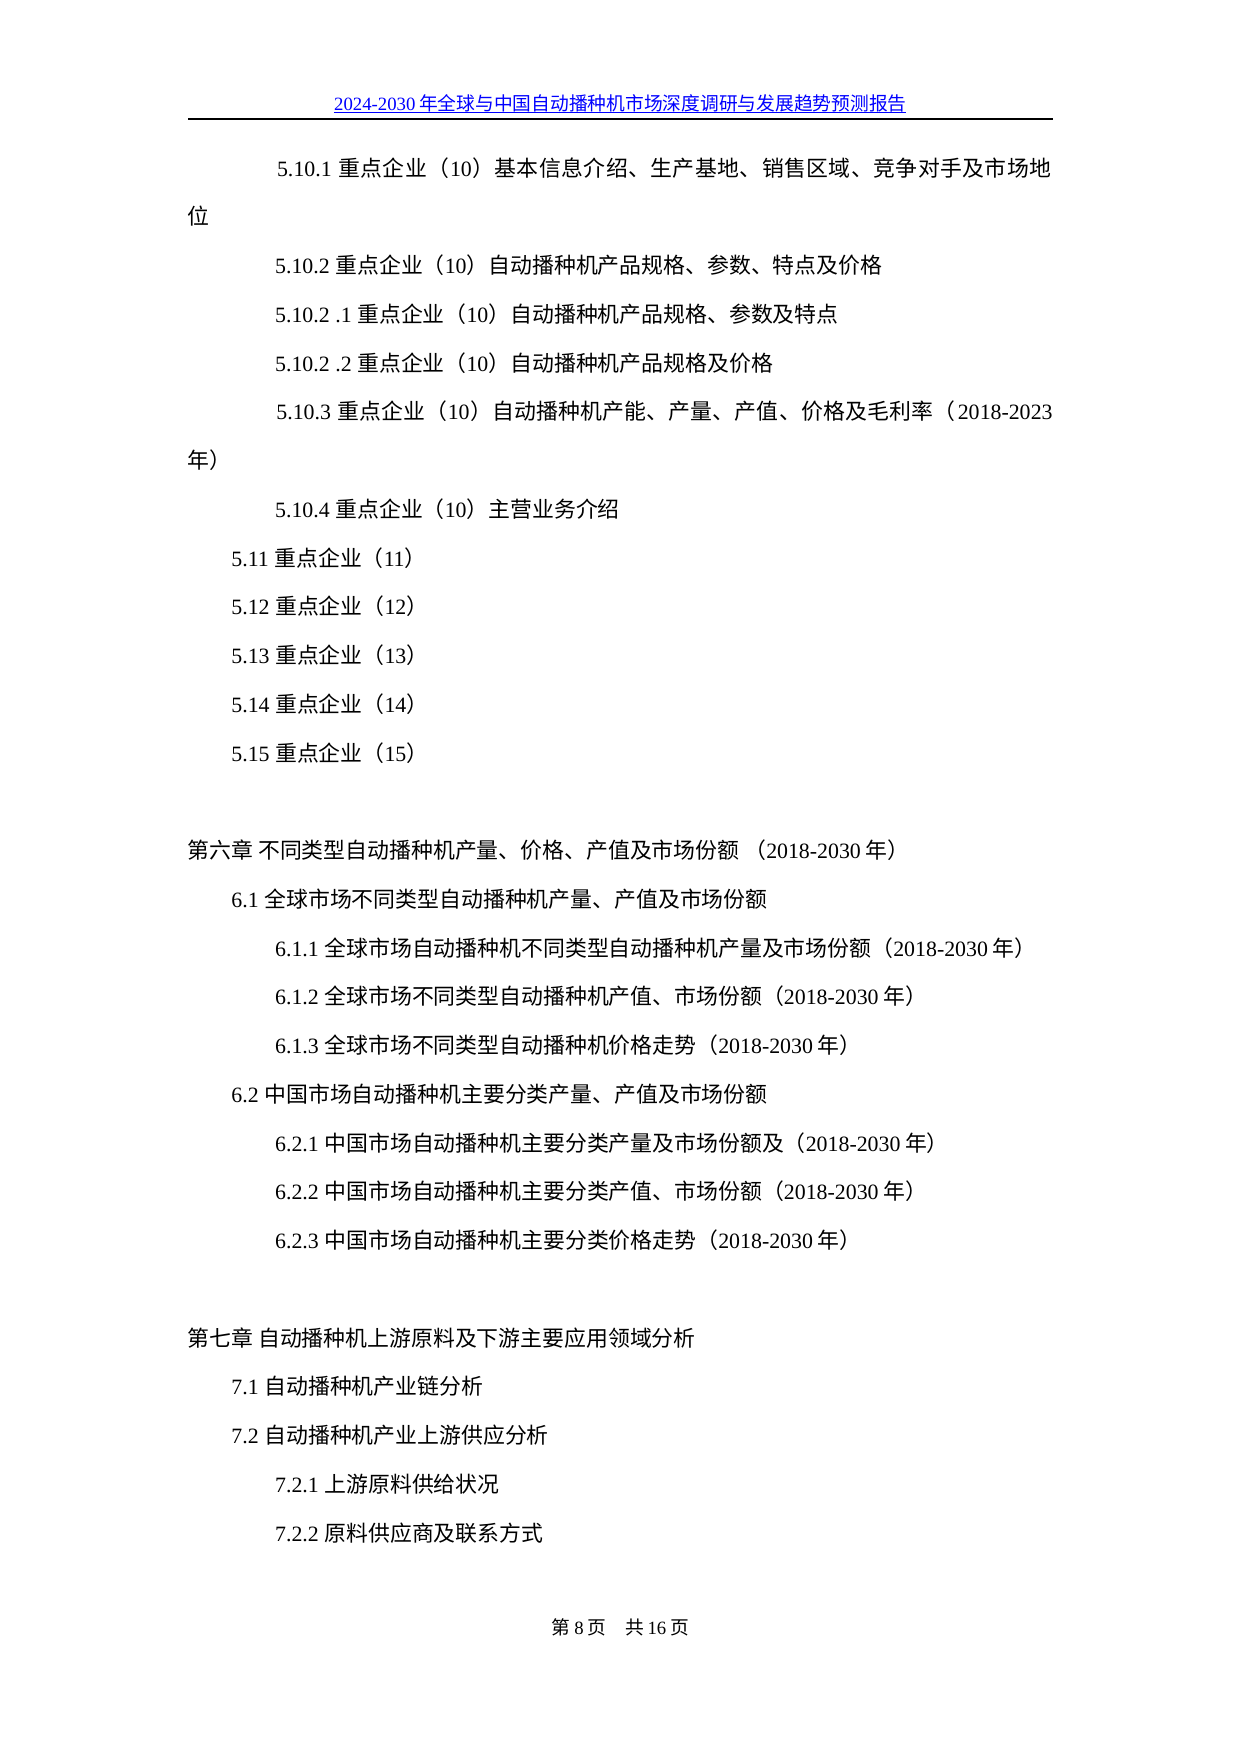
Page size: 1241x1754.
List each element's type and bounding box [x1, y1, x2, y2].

text [187, 150, 1053, 1548]
